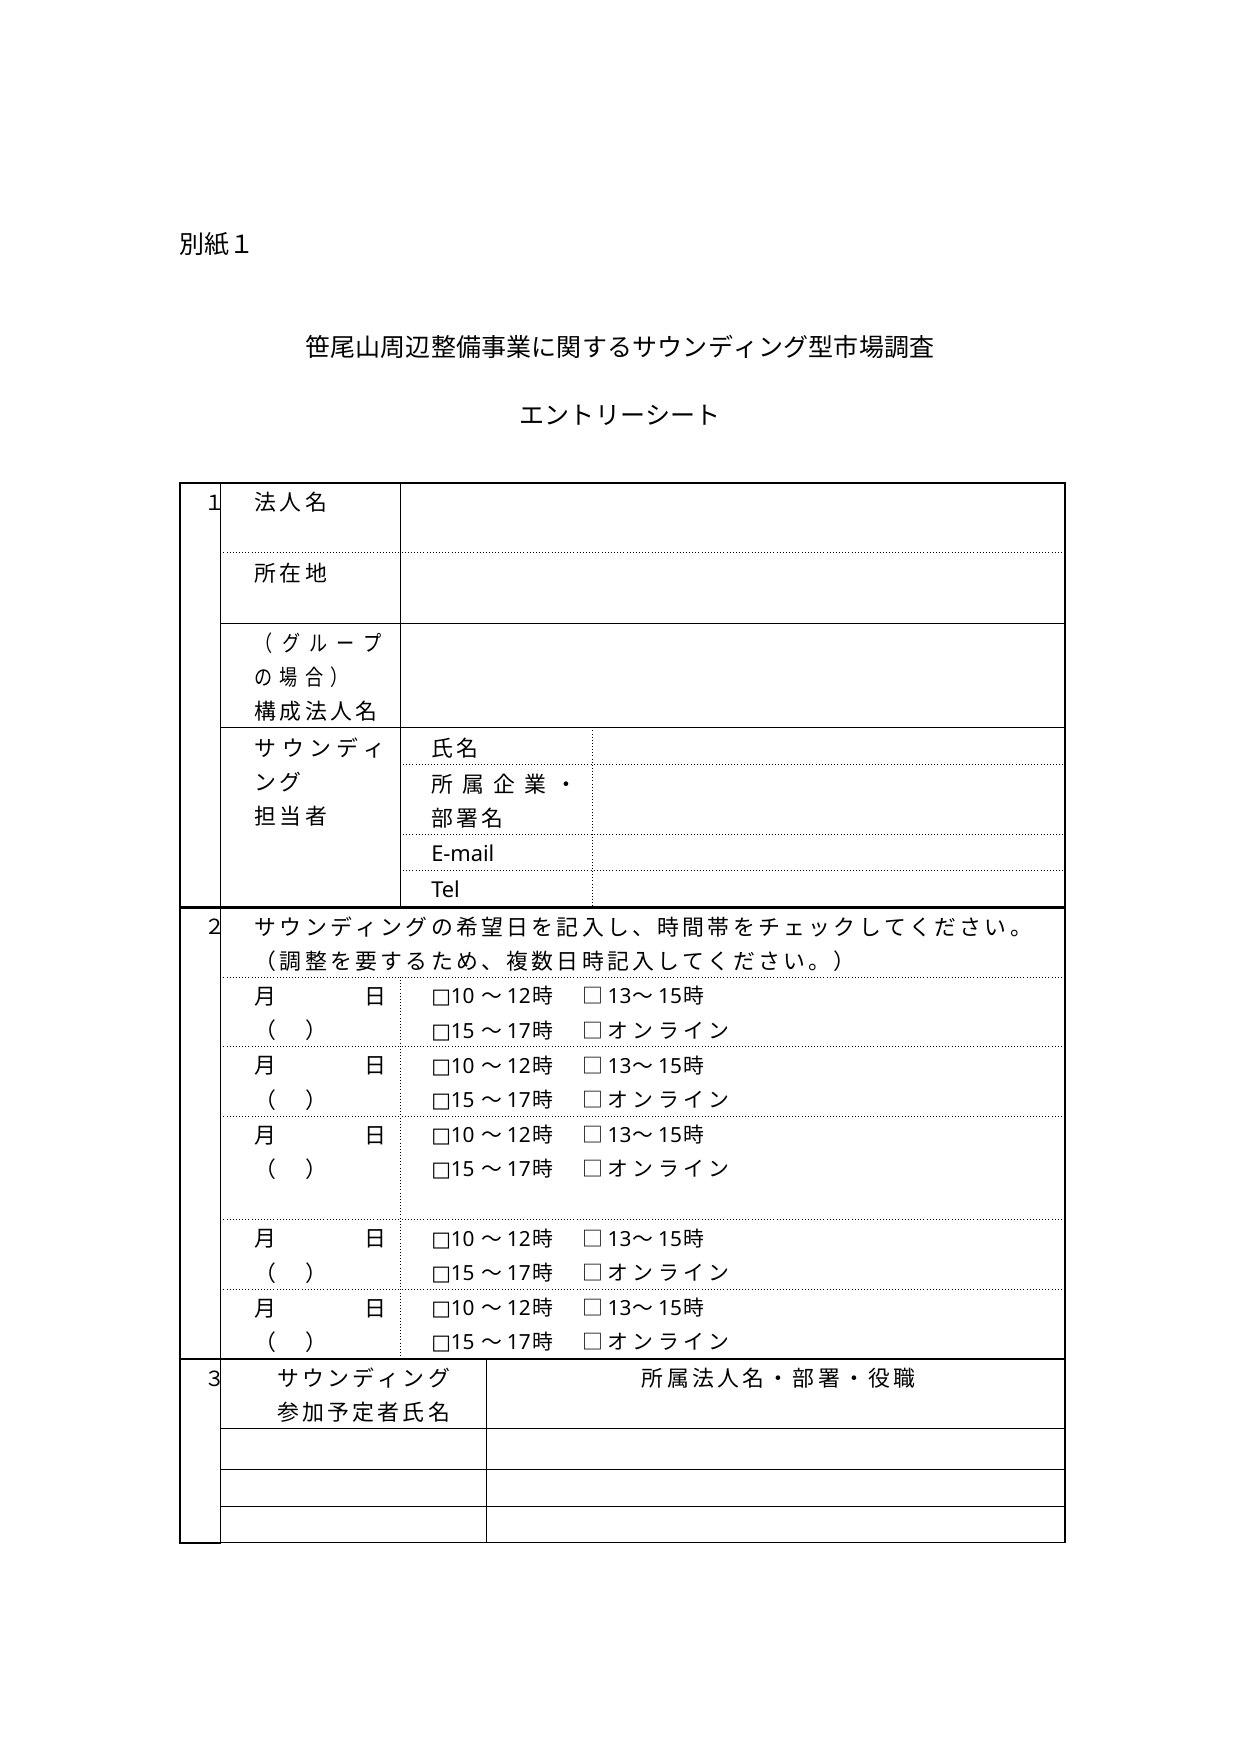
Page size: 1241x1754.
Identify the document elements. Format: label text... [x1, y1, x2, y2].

table_cell サウンディング 参加予定者氏名 [221, 1360, 486, 1428]
table_cell ２ [181, 909, 220, 1358]
table_cell □10～12時 □13～15時 □15～17時 □オンライン [400, 1219, 1064, 1288]
text 別紙１ [179, 208, 1061, 277]
text エントリーシート [179, 379, 1061, 448]
table_cell サウンディングの希望日を記入し、時間帯をチェックしてください。 （調整を要するため、複数日時記入してください。） [221, 909, 1064, 977]
table_cell [592, 870, 1064, 906]
table_cell ３ [181, 1360, 220, 1542]
table_cell （グループの場合） 構成法人名 [221, 624, 400, 727]
table_cell □10～12時 □13～15時 □15～17時 □オンライン [400, 1046, 1064, 1116]
table_cell E-mail [401, 834, 592, 870]
table_cell 所属法人名・部署・役職 [487, 1360, 1064, 1428]
table_cell [592, 834, 1064, 870]
text 笹尾山周辺整備事業に関するサウンディング型市場調査 [179, 311, 1061, 379]
table_cell [487, 1470, 1064, 1506]
table_cell [592, 728, 1064, 763]
table_cell □10～12時 □13～15時 □15～17時 □オンライン [400, 977, 1064, 1046]
table_cell [487, 1507, 1064, 1542]
table_header 法人名 [221, 484, 400, 552]
table_cell 所属企業・部署名 [401, 764, 592, 834]
table_header １ [181, 484, 220, 906]
table_cell サウンディング 担当者 [221, 728, 400, 906]
table_cell □10～12時 □13～15時 □15～17時 □オンライン [400, 1116, 1064, 1219]
table_cell 月 日（ ） [221, 1219, 400, 1288]
table_cell [221, 1507, 486, 1542]
table_cell □10～12時 □13～15時 □15～17時 □オンライン [400, 1289, 1064, 1358]
table_cell [221, 1429, 486, 1469]
table_cell 所在地 [221, 552, 400, 623]
table_cell [487, 1429, 1064, 1469]
table_cell [221, 1470, 486, 1506]
table_cell [401, 552, 1064, 623]
table_cell [401, 624, 1064, 727]
table_cell 月 日（ ） [221, 977, 400, 1046]
table_cell 月 日（ ） [221, 1046, 400, 1116]
table_cell [592, 764, 1064, 834]
table_cell 月 日（ ） [221, 1116, 400, 1219]
table_cell Tel [401, 870, 592, 906]
table_header [401, 484, 1064, 552]
table_cell 月 日（ ） [221, 1289, 400, 1358]
table_cell 氏名 [401, 728, 592, 763]
